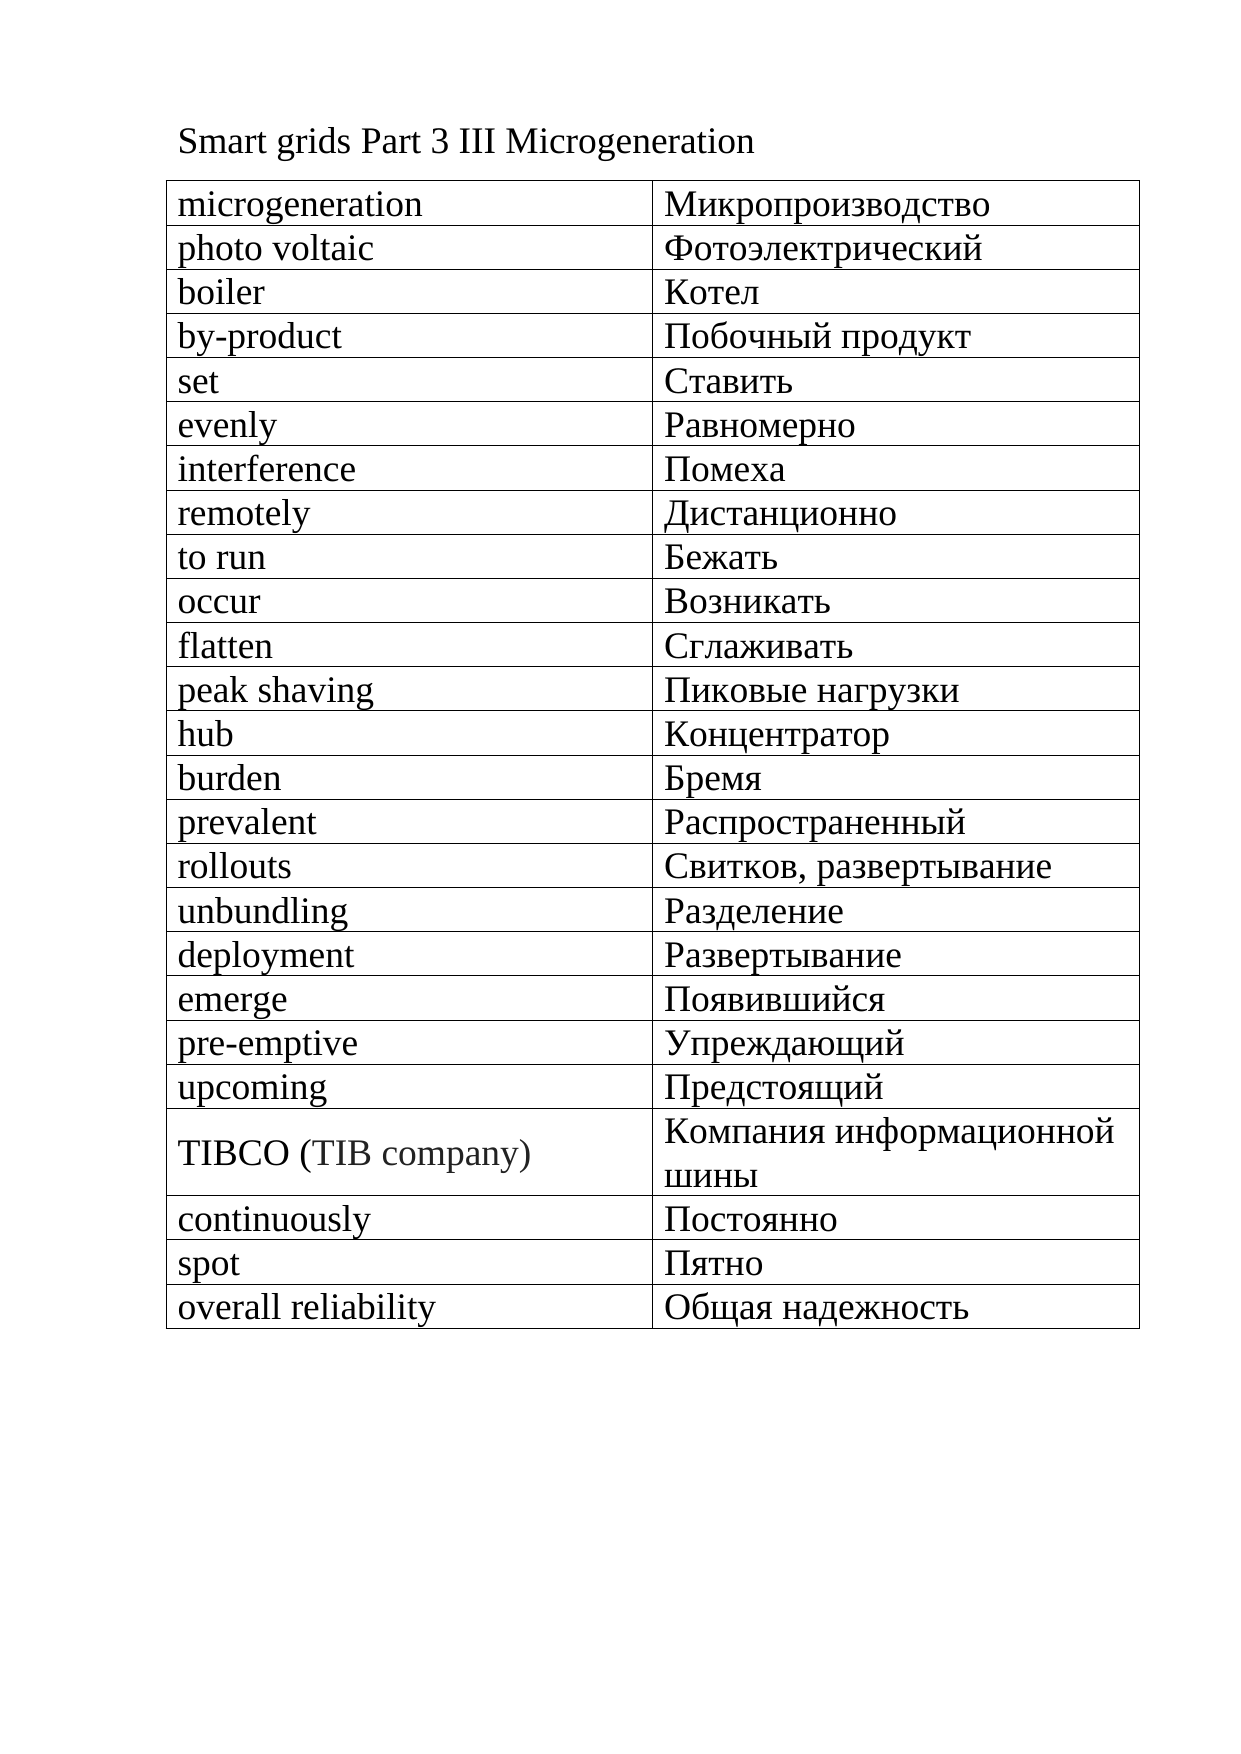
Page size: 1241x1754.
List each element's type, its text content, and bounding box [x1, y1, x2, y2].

table_cell Концентратор [653, 711, 1139, 754]
table_cell upcoming [167, 1065, 652, 1108]
table_cell photo voltaic [167, 226, 652, 269]
table_cell Возникать [653, 579, 1139, 622]
table_cell Пиковые нагрузки [653, 667, 1139, 710]
table_cell burden [167, 756, 652, 799]
table_cell Распространенный [653, 800, 1139, 843]
table_cell pre-emptive [167, 1021, 652, 1064]
table_cell Пятно [653, 1240, 1139, 1283]
table_cell TIBCO (TIB company) [167, 1109, 652, 1195]
table_cell Предстоящий [653, 1065, 1139, 1108]
table_cell Фотоэлектрический [653, 226, 1139, 269]
table_cell unbundling [167, 888, 652, 931]
table_cell boiler [167, 270, 652, 313]
table_cell rollouts [167, 844, 652, 887]
table_cell Разделение [653, 888, 1139, 931]
table_cell by-product [167, 314, 652, 357]
table_cell Сглаживать [653, 623, 1139, 666]
table_cell occur [167, 579, 652, 622]
table_header Микропроизводство [653, 181, 1139, 224]
table_cell remotely [167, 491, 652, 534]
table_cell Побочный продукт [653, 314, 1139, 357]
table_cell Бремя [653, 756, 1139, 799]
table_cell overall reliability [167, 1285, 652, 1328]
table_cell Появившийся [653, 976, 1139, 1019]
table_cell flatten [167, 623, 652, 666]
table_cell Дистанционно [653, 491, 1139, 534]
table_cell Общая надежность [653, 1285, 1139, 1328]
table_cell Бежать [653, 535, 1139, 578]
table_cell Помеха [653, 446, 1139, 489]
table_header microgeneration [167, 181, 652, 224]
table_cell Упреждающий [653, 1021, 1139, 1064]
table_cell Свитков, развертывание [653, 844, 1139, 887]
table_cell Развертывание [653, 932, 1139, 975]
table_cell Равномерно [653, 402, 1139, 445]
table_cell emerge [167, 976, 652, 1019]
table_cell peak shaving [167, 667, 652, 710]
table_cell interference [167, 446, 652, 489]
table_cell to run [167, 535, 652, 578]
table_cell evenly [167, 402, 652, 445]
table_cell Компания информационной шины [653, 1109, 1139, 1195]
table_cell hub [167, 711, 652, 754]
table_cell set [167, 358, 652, 401]
table_cell spot [167, 1240, 652, 1283]
table_cell Постоянно [653, 1196, 1139, 1239]
text Smart grids Part 3 III Microgeneration [177, 118, 1152, 161]
table_cell Ставить [653, 358, 1139, 401]
table_cell deployment [167, 932, 652, 975]
table_cell Котел [653, 270, 1139, 313]
table_cell continuously [167, 1196, 652, 1239]
table_cell prevalent [167, 800, 652, 843]
